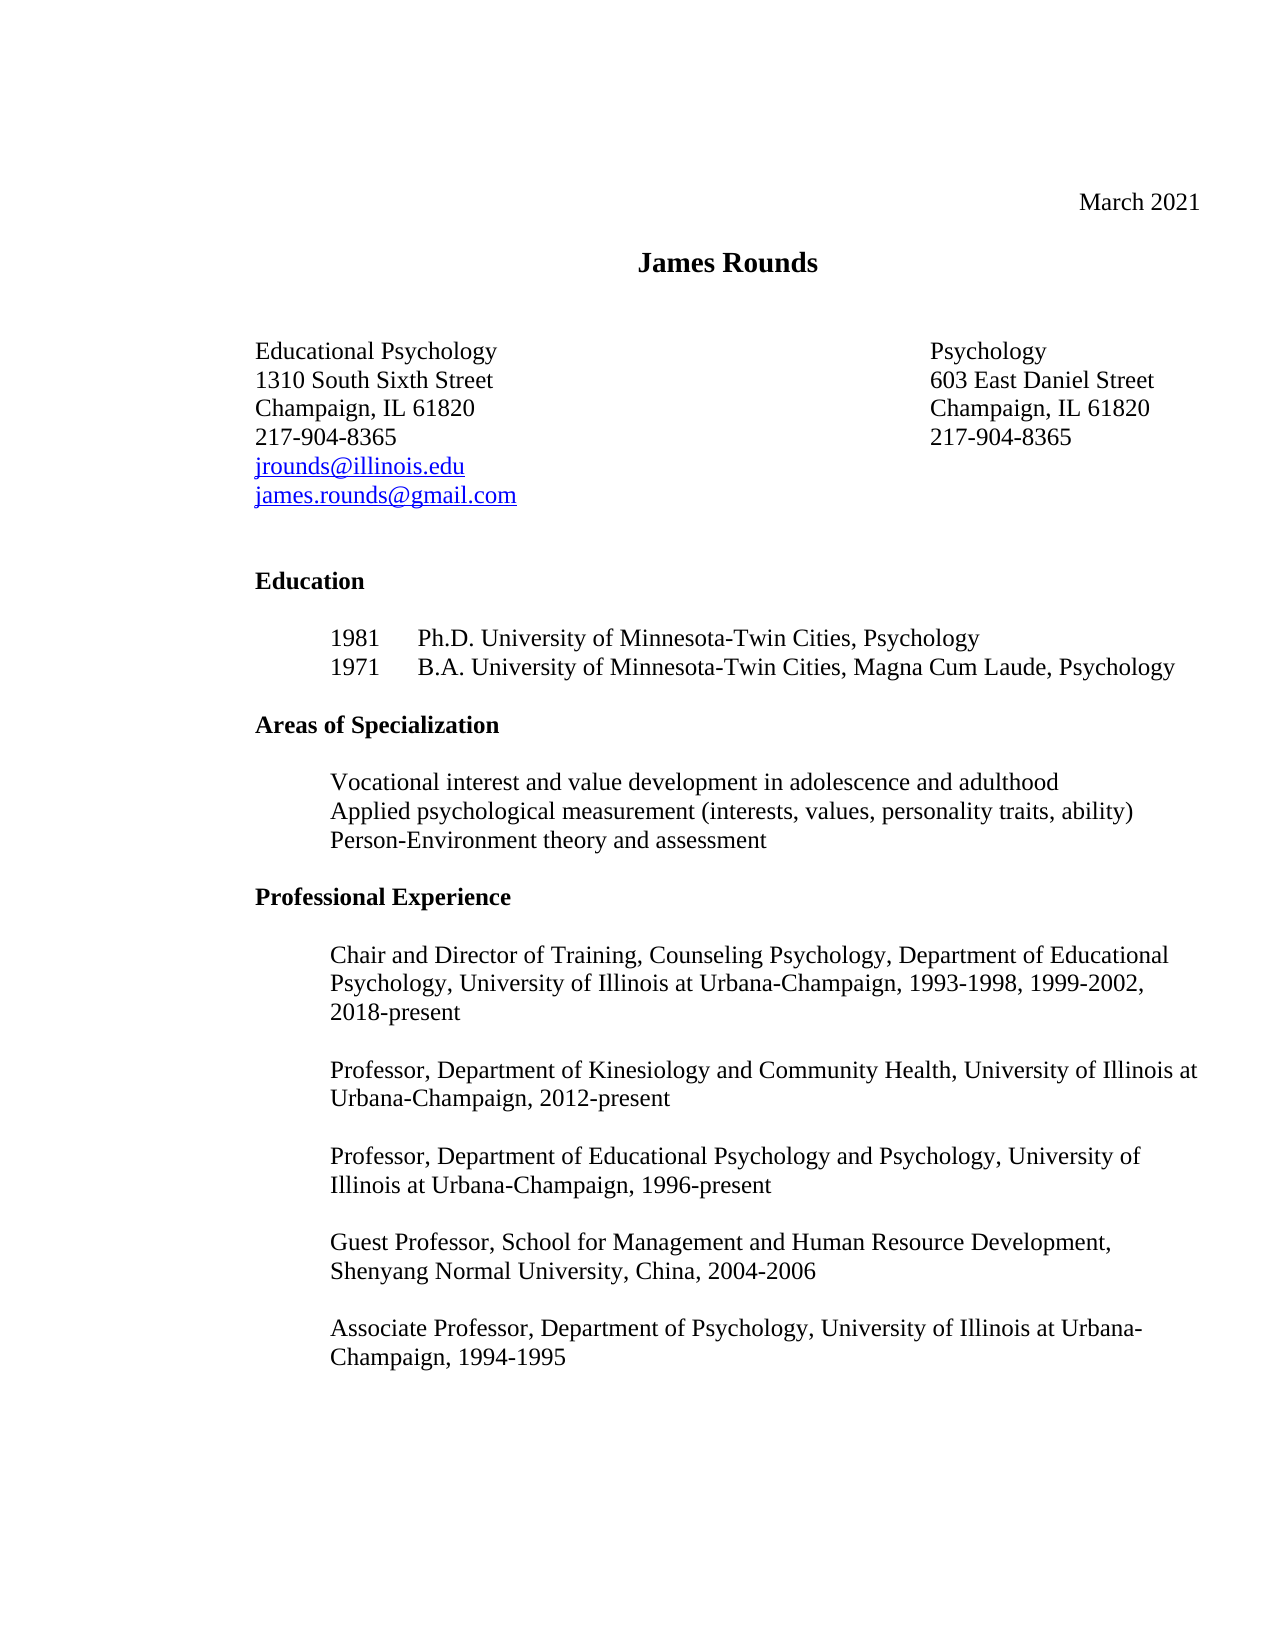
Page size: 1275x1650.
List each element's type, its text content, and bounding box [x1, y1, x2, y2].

text Professor, Department of Kinesiology and Community Health, University of Illinois at Urbana-Champaign, 2012-present [330, 1055, 1200, 1112]
text Professor, Department of Educational Psychology and Psychology, University of Illinois at Urbana-Champaign, 1996-present [330, 1141, 1200, 1198]
text Education [255, 566, 1200, 595]
text Educational Psychology Psychology [255, 336, 1200, 365]
text 1310 South Sixth Street 603 East Daniel Street [255, 365, 1200, 393]
text Champaign, IL 61820 Champaign, IL 61820 [255, 393, 1200, 422]
text Areas of Specialization [255, 710, 1146, 738]
text Person-Environment theory and assessment [330, 825, 1146, 853]
text Guest Professor, School for Management and Human Resource Development, Shenyang Normal University, China, 2004-2006 [330, 1227, 1200, 1285]
text Vocational interest and value development in adolescence and adulthood [330, 767, 1146, 796]
text Chair and Director of Training, Counseling Psychology, Department of Educational Psychology, University of Illinois at Urbana-Champaign, 1993-1998, 1999-2002, 2018-present [330, 940, 1200, 1026]
subtitle March 2021 [255, 187, 1200, 216]
text Professional Experience [255, 882, 1200, 911]
text 1981 Ph.D. University of Minnesota-Twin Cities, Psychology [330, 623, 1200, 652]
text Applied psychological measurement (interests, values, personality traits, ability) [330, 796, 1146, 825]
text James Rounds [255, 245, 1200, 278]
text Associate Professor, Department of Psychology, University of Illinois at Urbana-Champaign, 1994-1995 [330, 1313, 1200, 1371]
text 217-904-8365 217-904-8365 [255, 422, 1200, 451]
text 1971 B.A. University of Minnesota-Twin Cities, Magna Cum Laude, Psychology [330, 652, 1200, 681]
text jrounds@illinois.edu [255, 451, 1200, 480]
text james.rounds@gmail.com [255, 480, 1200, 508]
